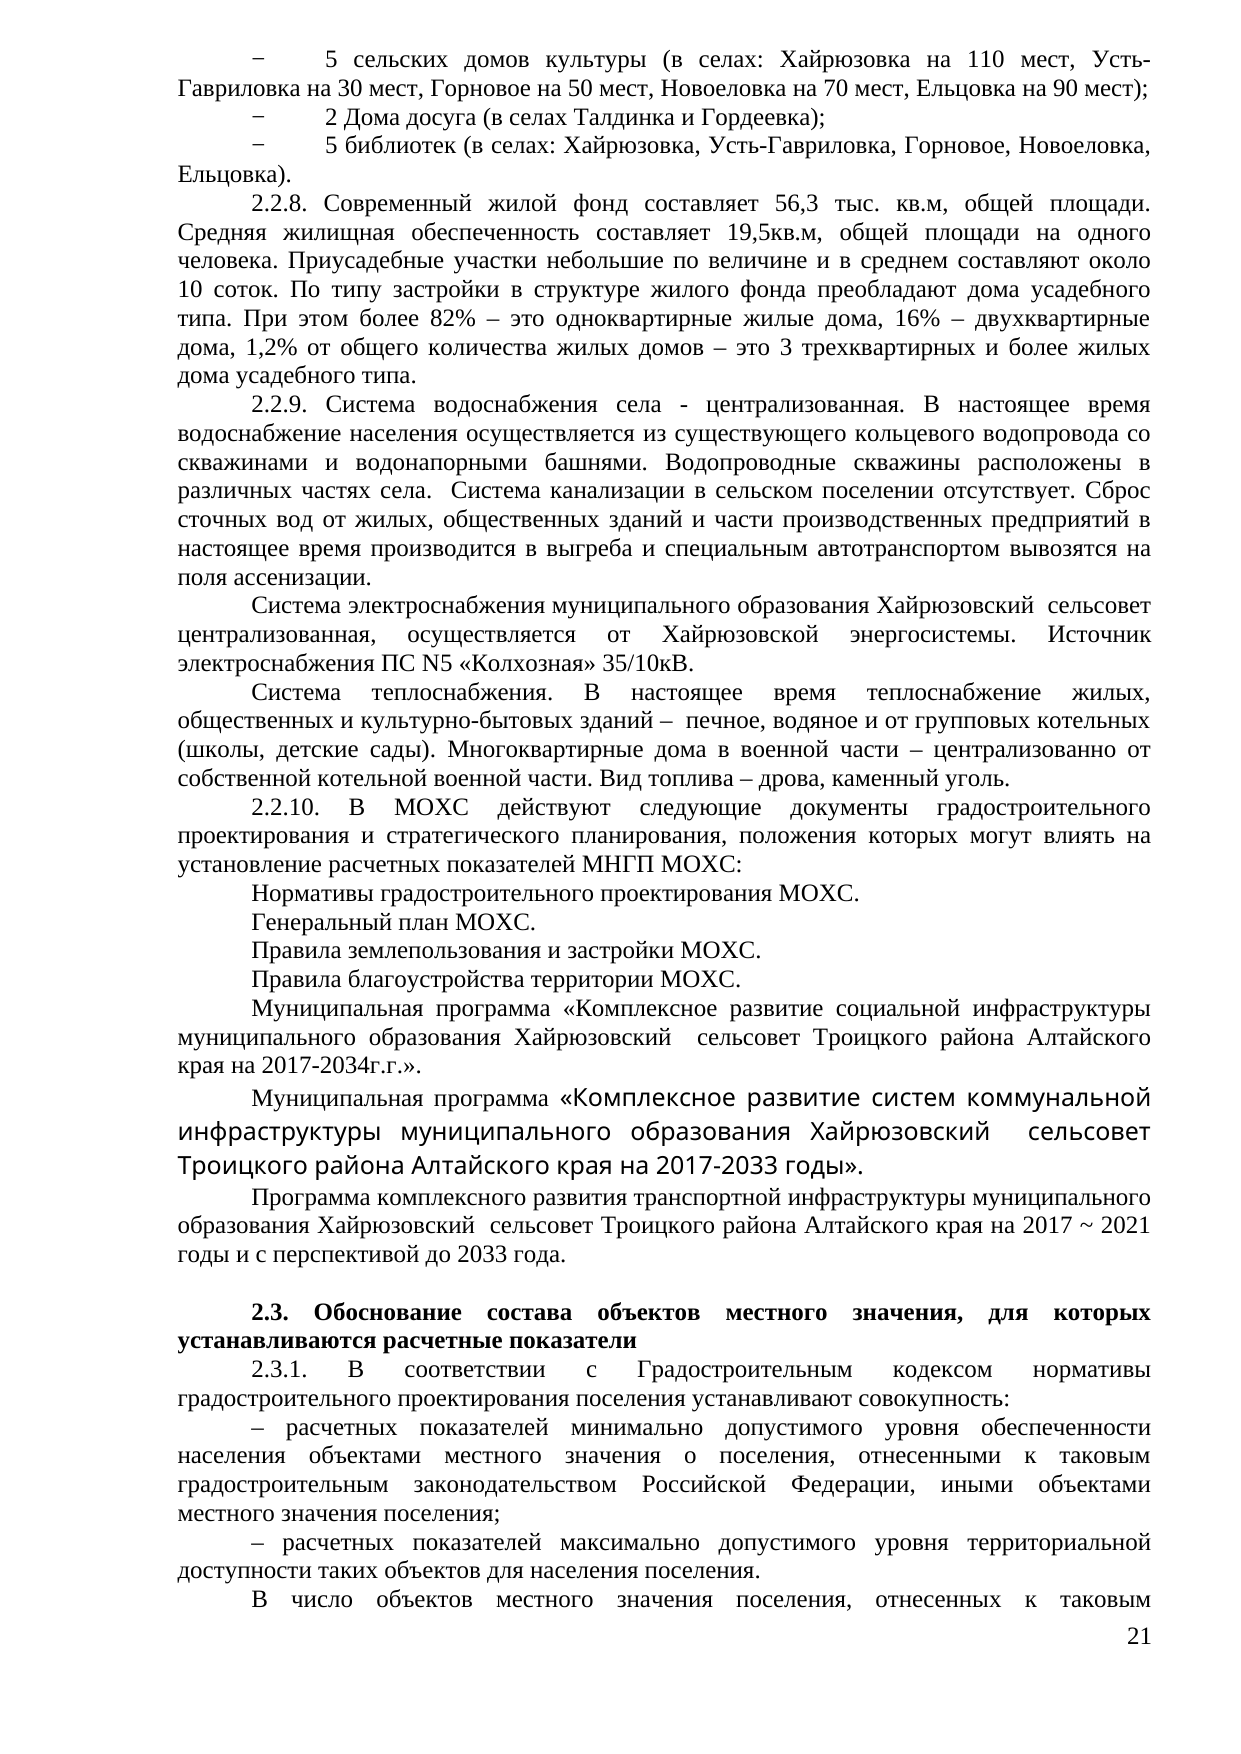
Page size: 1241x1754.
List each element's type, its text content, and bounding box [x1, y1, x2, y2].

text 2.3.1. В соответствии с Градостроительным кодексом нормативы градостроительного проектирования поселения устанавливают совокупность: [177, 1354, 1152, 1412]
text 2.3. Обоснование состава объектов местного значения, для которых устанавливаются расчетные показатели [177, 1297, 1152, 1354]
text Муниципальная программа «Комплексное развитие систем коммунальной инфраструктуры муниципального образования Хайрюзовский сельсовет Троицкого района Алтайского края на 2017-2033 годы». [177, 1079, 1152, 1182]
text Генеральный план МОХС. [177, 907, 1152, 936]
text – расчетных показателей максимально допустимого уровня территориальной доступности таких объектов для населения поселения. [177, 1527, 1152, 1584]
text – расчетных показателей минимально допустимого уровня обеспеченности населения объектами местного значения о поселения, отнесенными к таковым градостроительным законодательством Российской Федерации, иными объектами местного значения поселения; [177, 1412, 1152, 1527]
text 2.2.9. Система водоснабжения села - централизованная. В настоящее время водоснабжение населения осуществляется из существующего кольцевого водопровода со скважинами и водонапорными башнями. Водопроводные скважины расположены в различных частях села. Система канализации в сельском поселении отсутствует. Сброс сточных вод от жилых, общественных зданий и части производственных предприятий в настоящее время производится в выгреба и специальным автотранспортом вывозятся на поля ассенизации. [177, 389, 1152, 591]
list 5 сельских домов культуры (в селах: Хайрюзовка на 110 мест, Усть-Гавриловка на 30 мест, Горновое на 50 мест, Новоеловка на 70 мест, Ельцовка на 90 мест); [177, 44, 1152, 102]
text Правила землепользования и застройки МОХС. [177, 936, 1152, 964]
text Правила благоустройства территории МОХС. [177, 964, 1152, 993]
text Нормативы градостроительного проектирования МОХС. [177, 878, 1152, 907]
text Муниципальная программа «Комплексное развитие социальной инфраструктуры муниципального образования Хайрюзовский сельсовет Троицкого района Алтайского края на 2017-2034г.г.». [177, 993, 1152, 1079]
text 2.2.8. Современный жилой фонд составляет 56,3 тыс. кв.м, общей площади. Средняя жилищная обеспеченность составляет 19,5кв.м, общей площади на одного человека. Приусадебные участки небольшие по величине и в среднем составляют около 10 соток. По типу застройки в структуре жилого фонда преобладают дома усадебного типа. При этом более 82% – это одноквартирные жилые дома, 16% – двухквартирные дома, 1,2% от общего количества жилых домов – это 3 трехквартирных и более жилых дома усадебного типа. [177, 188, 1152, 389]
text Система теплоснабжения. В настоящее время теплоснабжение жилых, общественных и культурно-бытовых зданий – печное, водяное и от групповых котельных (школы, детские сады). Многоквартирные дома в военной части – централизованно от собственной котельной военной части. Вид топлива – дрова, каменный уголь. [177, 677, 1152, 792]
text Система электроснабжения муниципального образования Хайрюзовский сельсовет централизованная, осуществляется от Хайрюзовской энергосистемы. Источник электроснабжения ПС N5 «Колхозная» 35/10кВ. [177, 591, 1152, 677]
list 2 Дома досуга (в селах Талдинка и Гордеевка); [177, 102, 1152, 131]
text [177, 1584, 1152, 1613]
list 5 библиотек (в селах: Хайрюзовка, Усть-Гавриловка, Горновое, Новоеловка, Ельцовка). [177, 131, 1152, 188]
text 2.2.10. В МОХС действуют следующие документы градостроительного проектирования и стратегического планирования, положения которых могут влиять на установление расчетных показателей МНГП МОХС: [177, 792, 1152, 878]
text Программа комплексного развития транспортной инфраструктуры муниципального образования Хайрюзовский сельсовет Троицкого района Алтайского края на 2017 ~ 2021 годы и с перспективой до 2033 года. [177, 1182, 1152, 1268]
